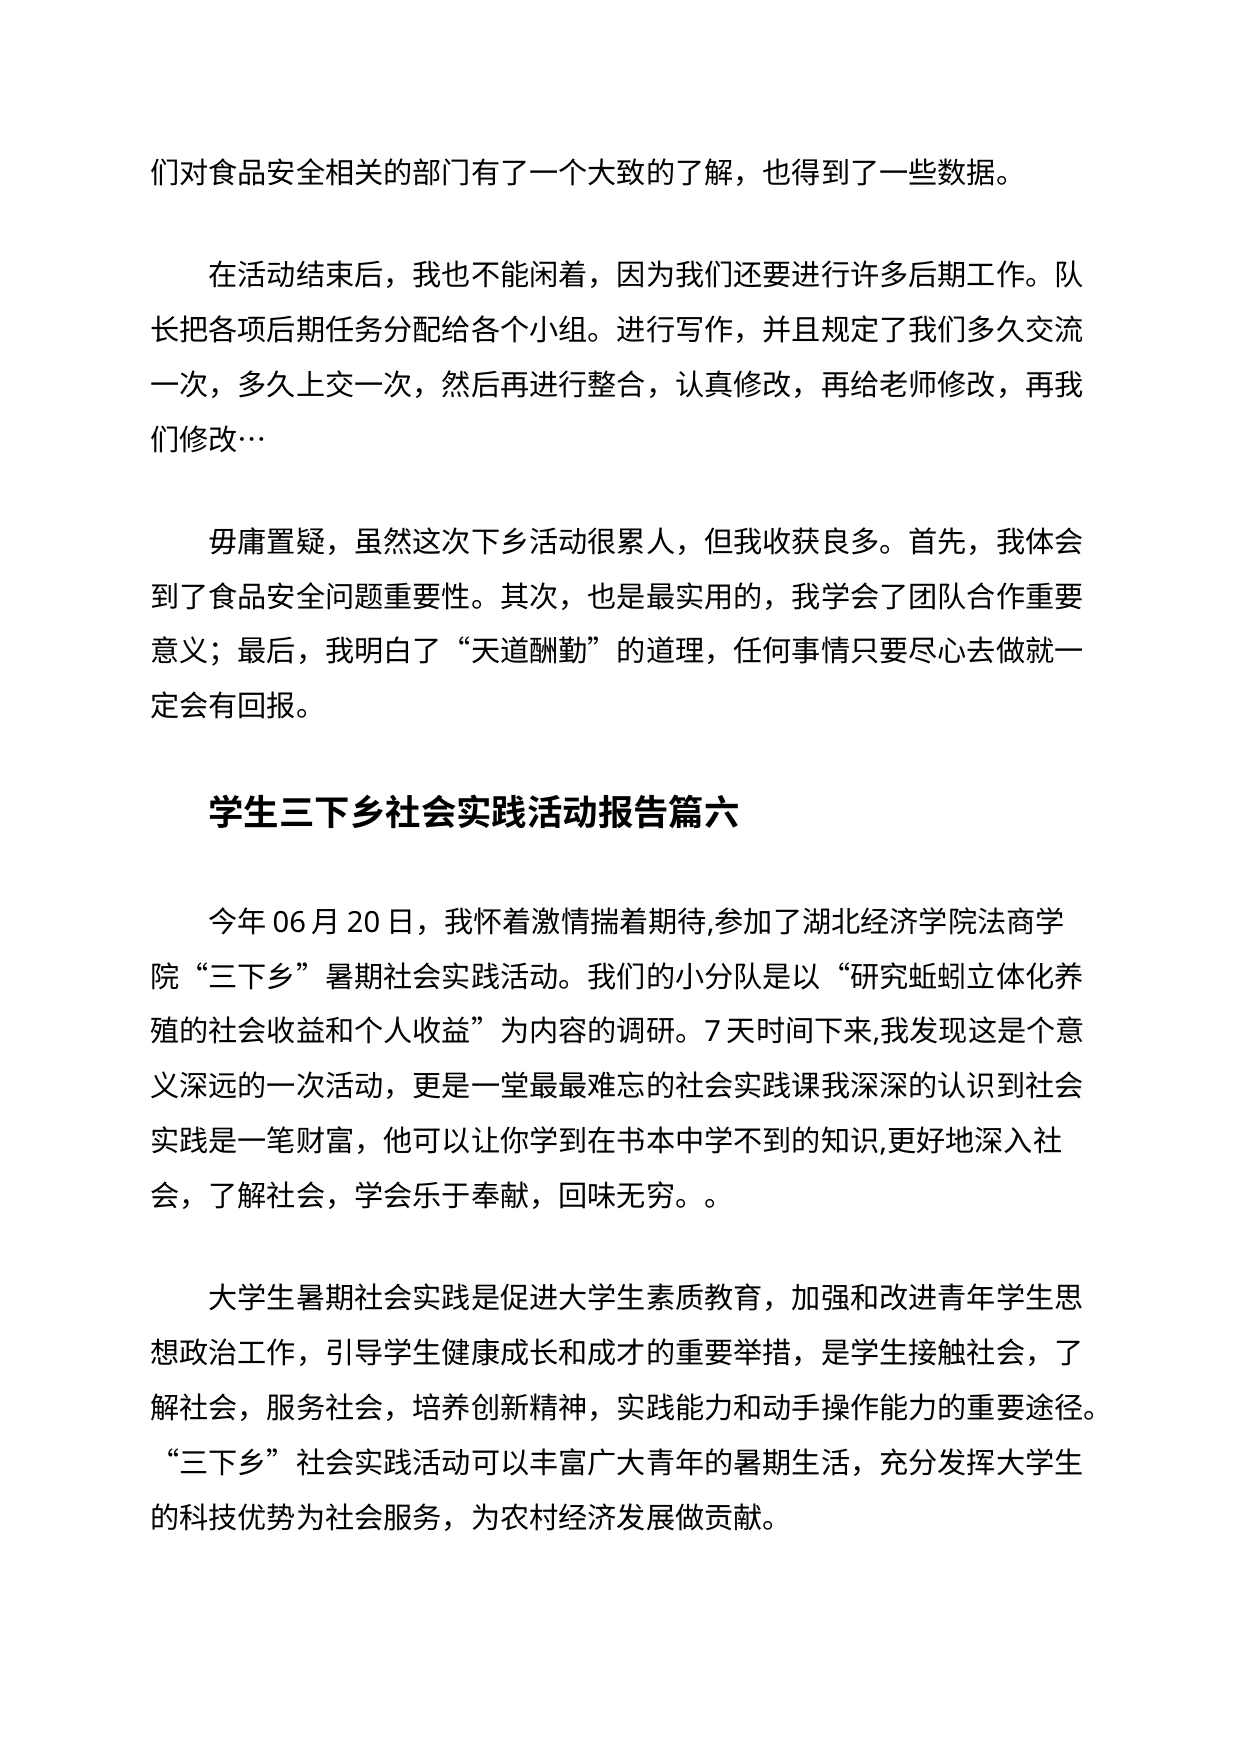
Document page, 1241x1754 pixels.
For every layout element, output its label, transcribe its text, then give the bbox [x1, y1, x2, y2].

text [150, 150, 1090, 192]
text 学生三下乡社会实践活动报告篇六 [150, 785, 1090, 836]
text 在活动结束后，我也不能闲着，因为我们还要进行许多后期工作。队长把各项后期任务分配给各个小组。进行写作，并且规定了我们多久交流一次，多久上交一次，然后再进行整合，认真修改，再给老师修改，再我们修改… [150, 252, 1090, 459]
text 大学生暑期社会实践是促进大学生素质教育，加强和改进青年学生思想政治工作，引导学生健康成长和成才的重要举措，是学生接触社会，了解社会，服务社会，培养创新精神，实践能力和动手操作能力的重要途径。“三下乡”社会实践活动可以丰富广大青年的暑期生活，充分发挥大学生的科技优势为社会服务，为农村经济发展做贡献。 [150, 1275, 1090, 1537]
text 毋庸置疑，虽然这次下乡活动很累人，但我收获良多。首先，我体会到了食品安全问题重要性。其次，也是最实用的，我学会了团队合作重要意义；最后，我明白了“天道酬勤”的道理，任何事情只要尽心去做就一定会有回报。 [150, 518, 1090, 725]
text 今年06月20日，我怀着激情揣着期待,参加了湖北经济学院法商学院“三下乡”暑期社会实践活动。我们的小分队是以“研究蚯蚓立体化养殖的社会收益和个人收益”为内容的调研。7天时间下来,我发现这是个意义深远的一次活动，更是一堂最最难忘的社会实践课我深深的认识到社会实践是一笔财富，他可以让你学到在书本中学不到的知识,更好地深入社会，了解社会，学会乐于奉献，回味无穷。。 [150, 898, 1090, 1215]
